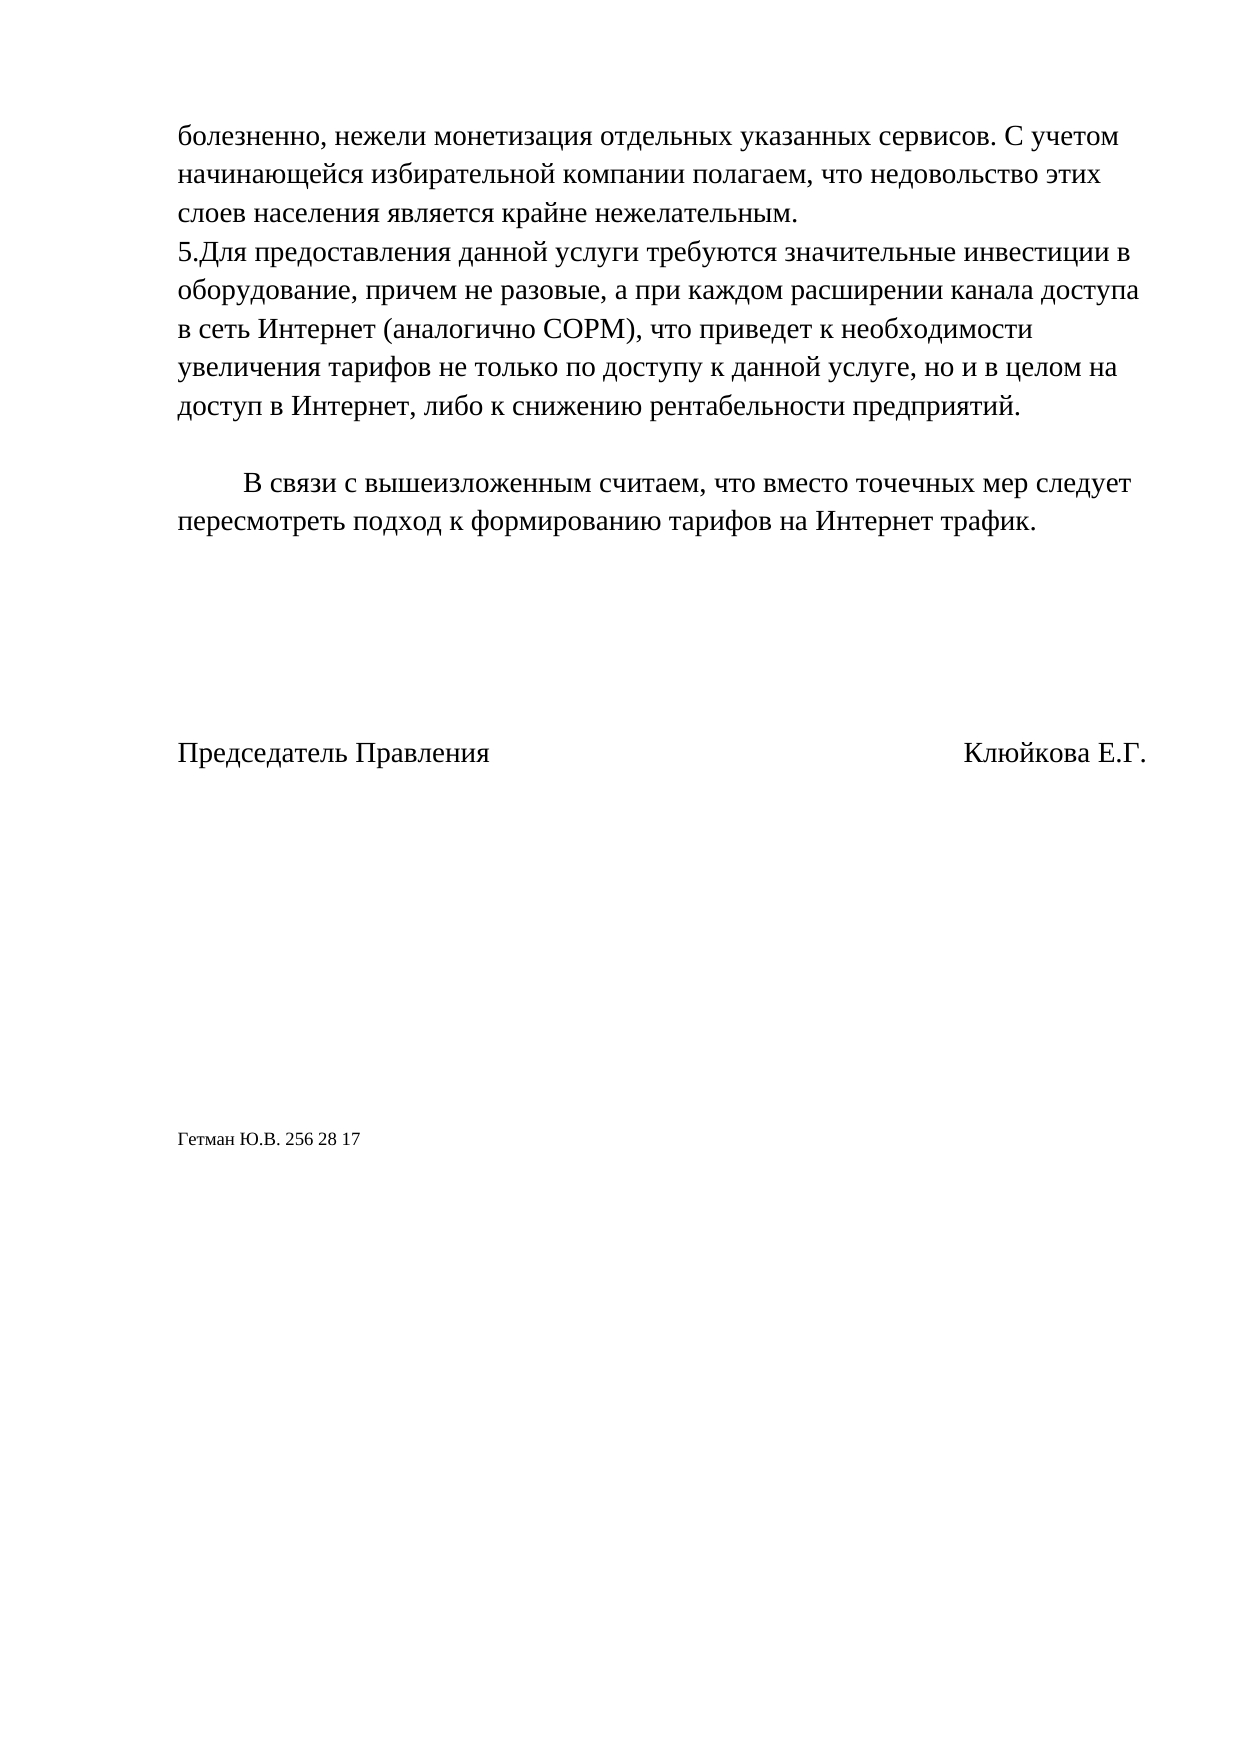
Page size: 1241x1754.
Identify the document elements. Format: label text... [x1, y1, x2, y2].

text Председатель Правления Клюйкова Е.Г. [177, 735, 1152, 768]
text 5.Для предоставления данной услуги требуются значительные инвестиции в оборудование, причем не разовые, а при каждом расширении канала доступа в сеть Интернет (аналогично СОРМ), что приведет к необходимости увеличения тарифов не только по доступу к данной услуге, но и в целом на доступ в Интернет, либо к снижению рентабельности предприятий. [177, 234, 1152, 421]
text Гетман Ю.В. 256 28 17 [177, 1128, 1152, 1150]
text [177, 118, 1152, 229]
text В связи с вышеизложенным считаем, что вместо точечных мер следует пересмотреть подход к формированию тарифов на Интернет трафик. [177, 465, 1152, 537]
